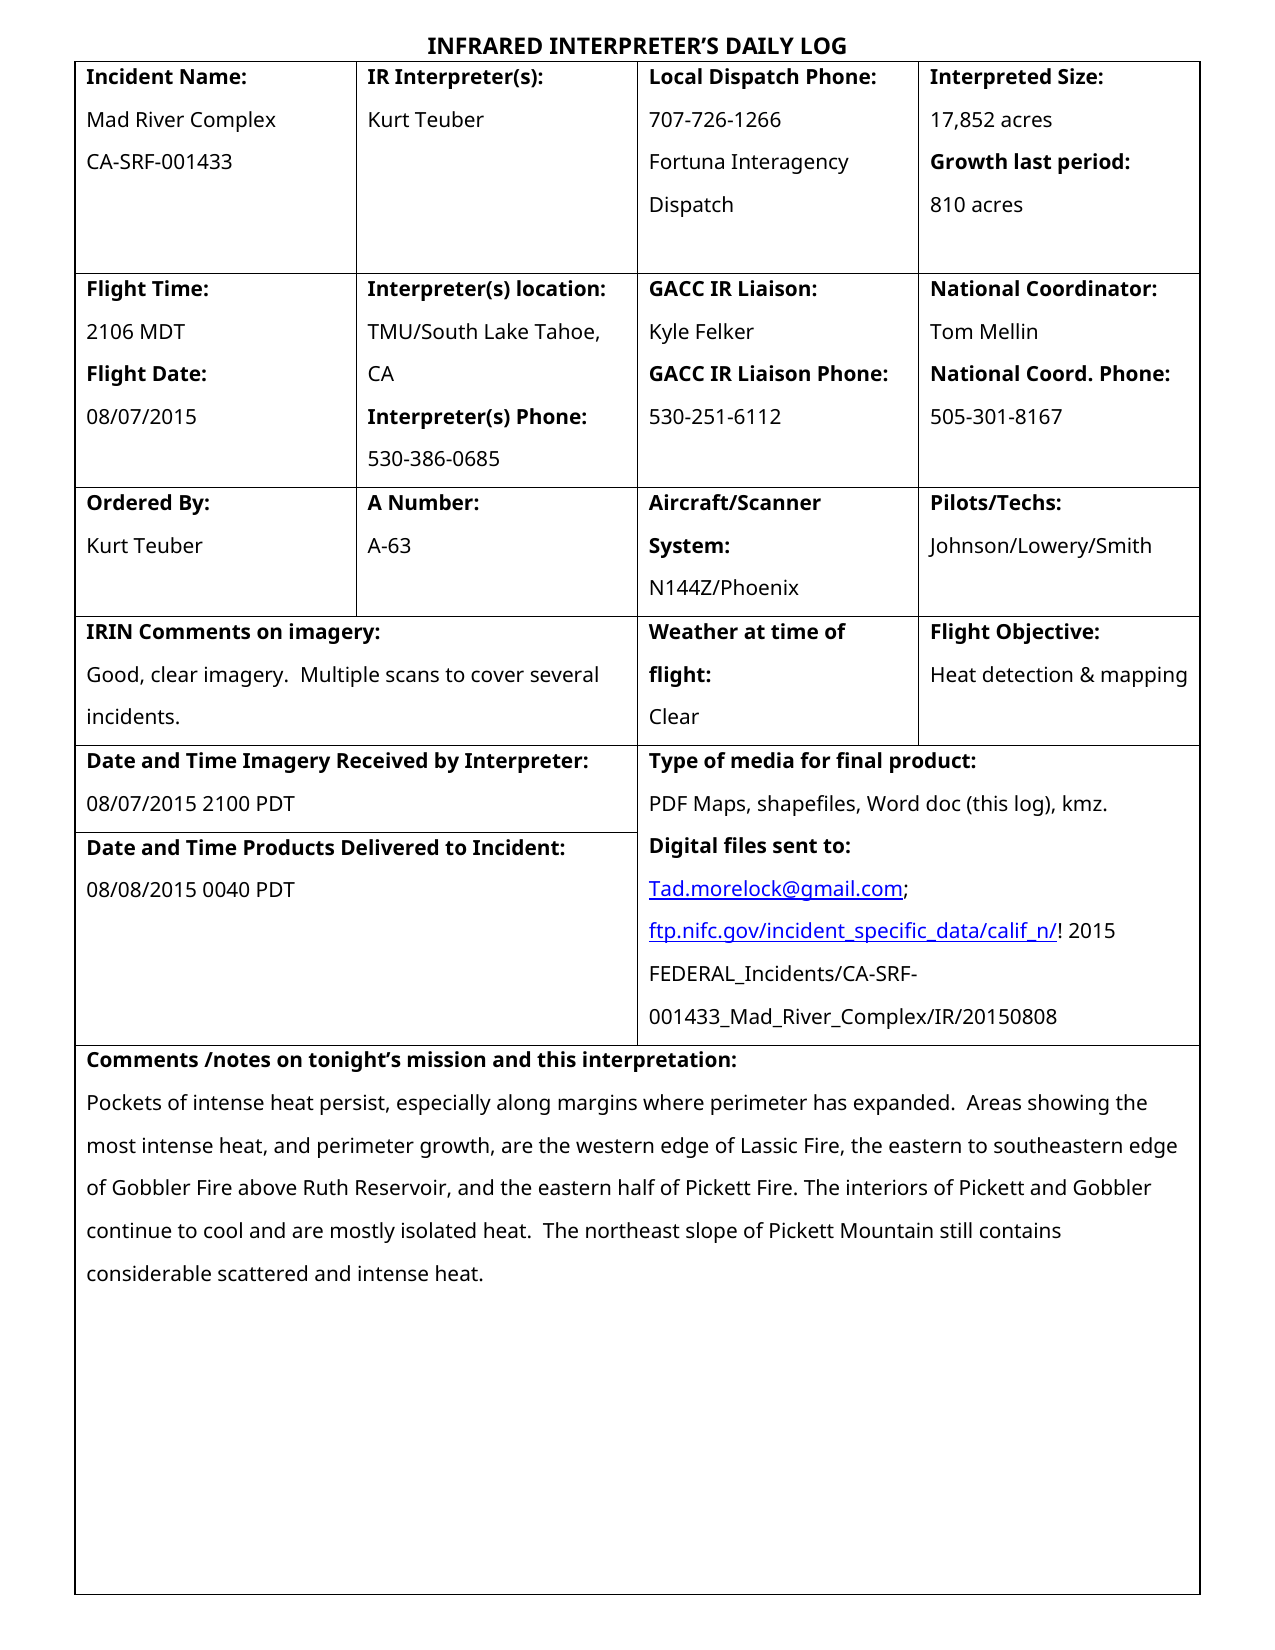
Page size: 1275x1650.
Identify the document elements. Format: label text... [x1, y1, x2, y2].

table_cell Comments /notes on tonight’s mission and this interpretation: Pockets of intense heat persist, especially along margins where perimeter has expanded. Areas showing the most intense heat, and perimeter growth, are the western edge of Lassic Fire, the eastern to southeastern edge of Gobbler Fire above Ruth Reservoir, and the eastern half of Pickett Fire. The interiors of Pickett and Gobbler continue to cool and are mostly isolated heat. The northeast slope of Pickett Mountain still contains considerable scattered and intense heat. [76, 1046, 1199, 1594]
table_cell A Number: A-63 [357, 488, 637, 616]
table_cell Date and Time Imagery Received by Interpreter: 08/07/2015 2100 PDT [76, 746, 637, 832]
table_cell IRIN Comments on imagery: Good, clear imagery. Multiple scans to cover several incidents. [76, 617, 637, 745]
table_cell Weather at time of flight: Clear [638, 617, 918, 745]
table_cell Date and Time Products Delivered to Incident: 08/08/2015 0040 PDT [76, 833, 637, 1044]
table_header Interpreted Size: 17,852 acres Growth last period: 810 acres [919, 62, 1199, 273]
table_cell National Coordinator: Tom Mellin National Coord. Phone: 505-301-8167 [919, 274, 1199, 487]
table_header Local Dispatch Phone: 707-726-1266 Fortuna Interagency Dispatch [638, 62, 918, 273]
table_header Incident Name: Mad River Complex CA-SRF-001433 [76, 62, 356, 273]
table_cell Ordered By: Kurt Teuber [76, 488, 356, 616]
table_cell Flight Objective: Heat detection & mapping [919, 617, 1199, 745]
table_cell Interpreter(s) location: TMU/South Lake Tahoe, CA Interpreter(s) Phone: 530-386-0685 [357, 274, 637, 487]
table_cell Pilots/Techs: Johnson/Lowery/Smith [919, 488, 1199, 616]
table_cell GACC IR Liaison: Kyle Felker GACC IR Liaison Phone: 530-251-6112 [638, 274, 918, 487]
table_header IR Interpreter(s): Kurt Teuber [357, 62, 637, 273]
table_cell Flight Time: 2106 MDT Flight Date: 08/07/2015 [76, 274, 356, 487]
table_cell Type of media for final product: PDF Maps, shapefiles, Word doc (this log), kmz. Digital files sent to: Tad.morelock@gmail.com; ftp.nifc.gov/incident_specific_data/calif_n/! 2015 FEDERAL_Incidents/CA-SRF-001433_Mad_River_Complex/IR/20150808 [638, 746, 1199, 1044]
table_cell Aircraft/Scanner System: N144Z/Phoenix [638, 488, 918, 616]
